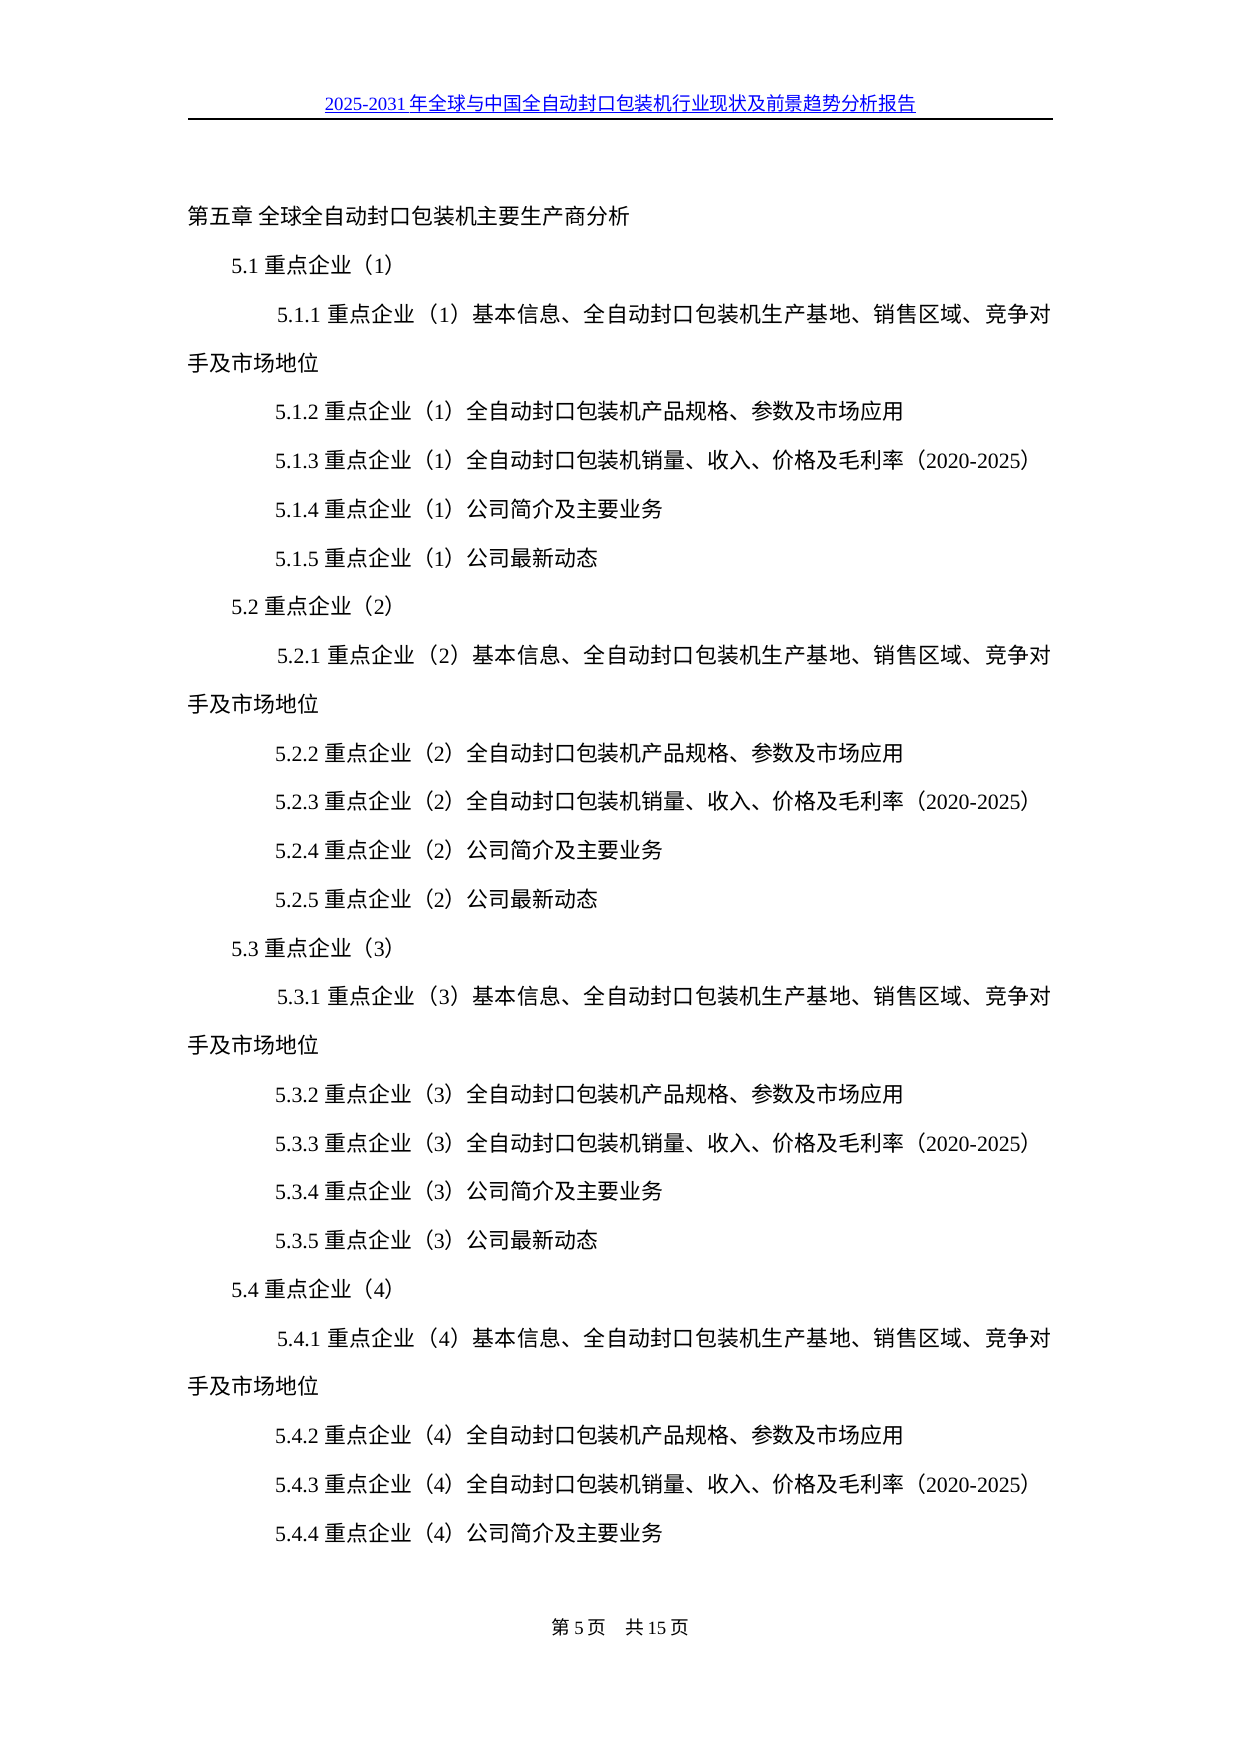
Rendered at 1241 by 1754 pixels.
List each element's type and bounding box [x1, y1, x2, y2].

text [187, 150, 1053, 1548]
